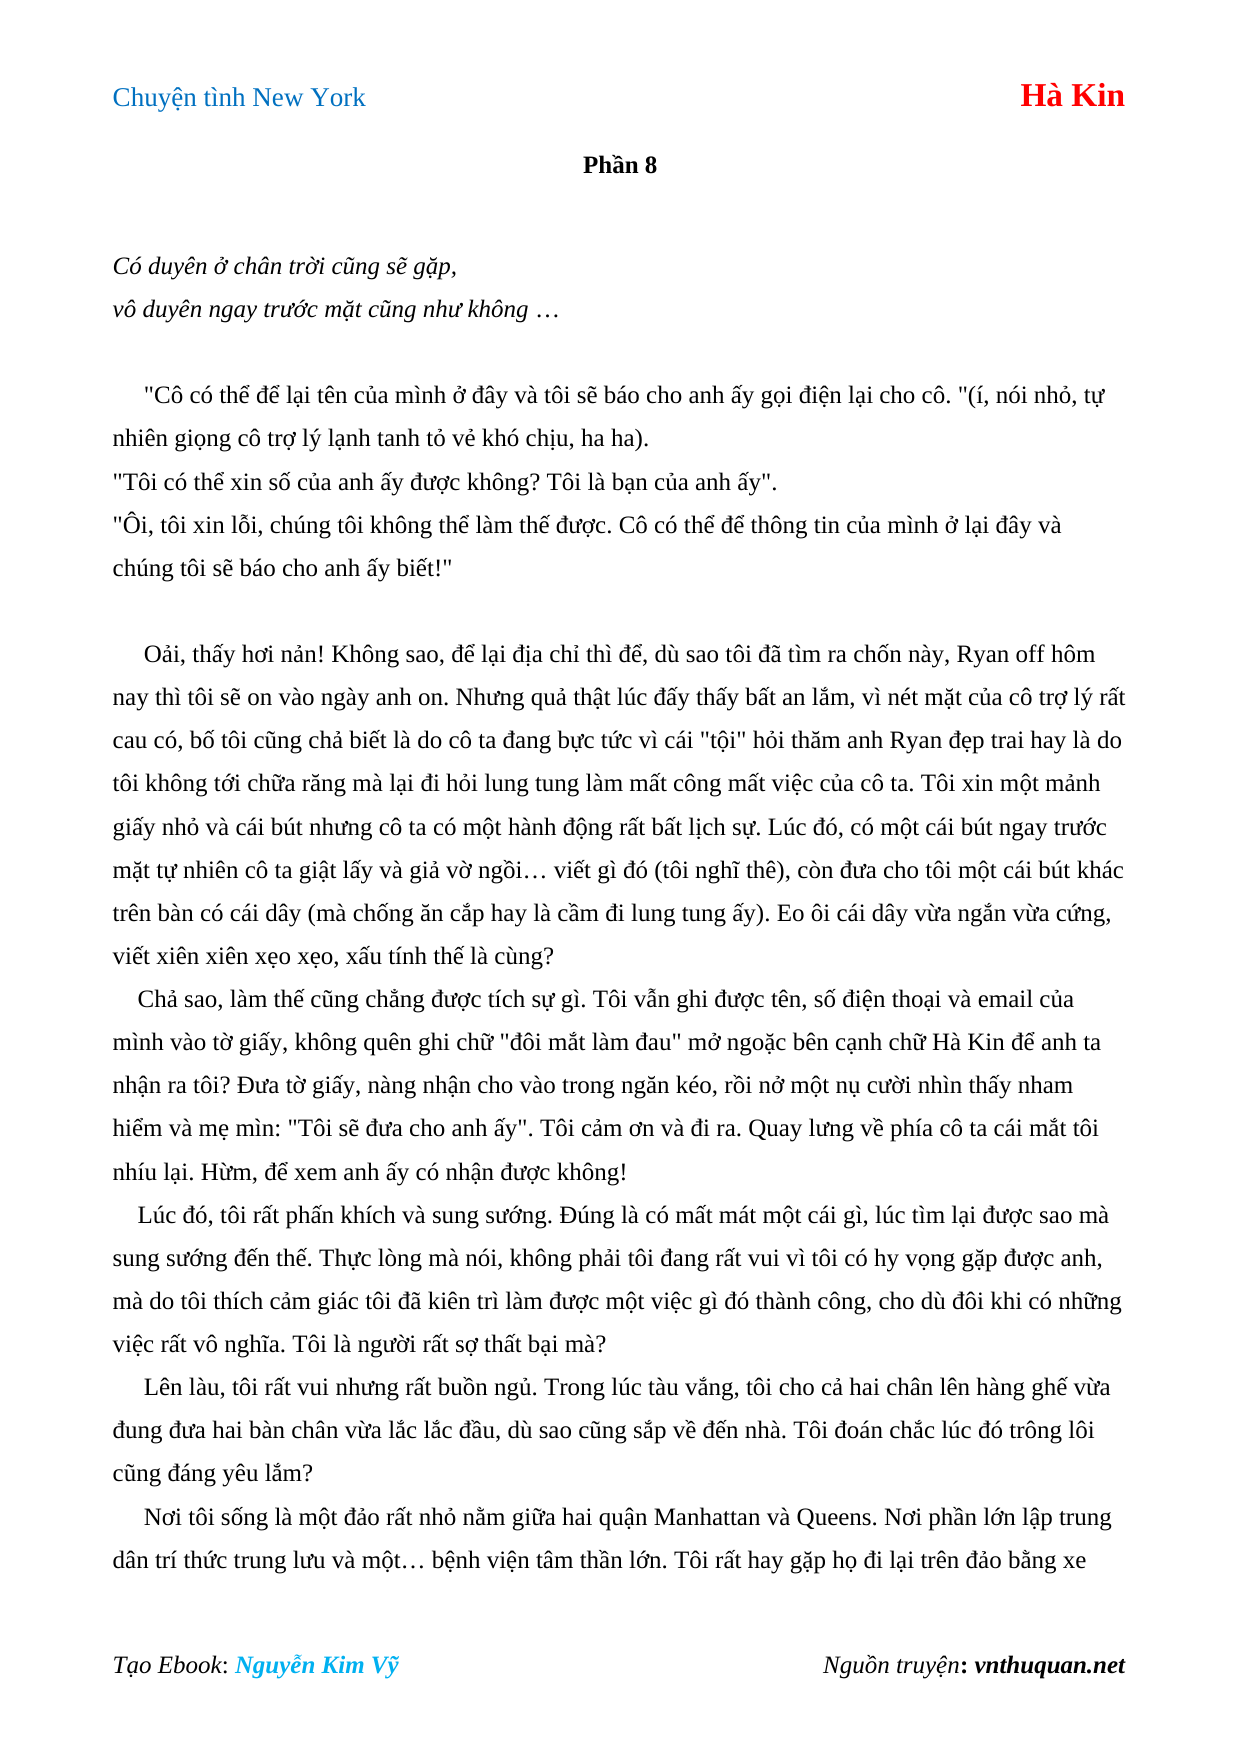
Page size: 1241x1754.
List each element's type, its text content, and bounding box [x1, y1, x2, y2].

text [112, 208, 1128, 1573]
text Phần 8 [112, 150, 1128, 179]
